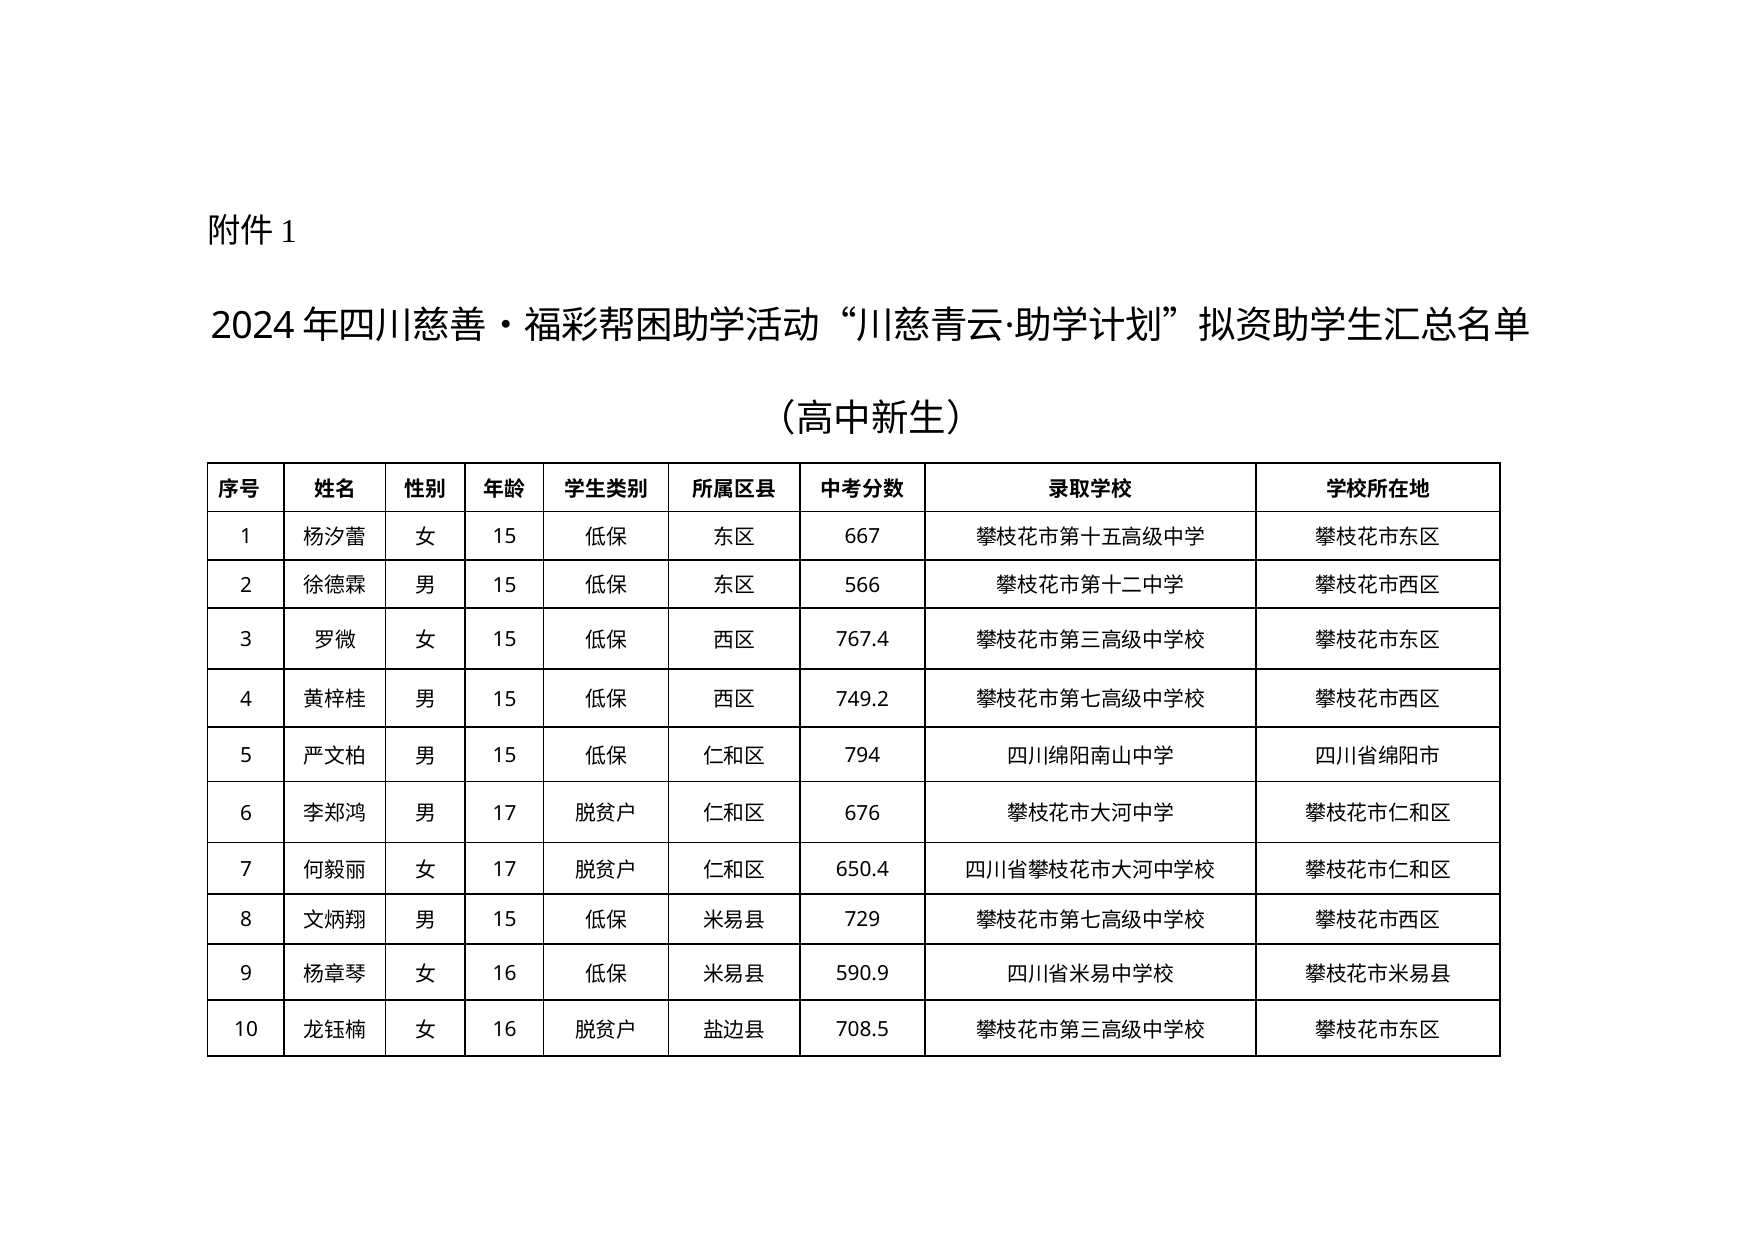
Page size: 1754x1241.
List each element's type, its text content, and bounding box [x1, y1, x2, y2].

table_cell 17 [466, 782, 543, 842]
table_cell 脱贫户 [544, 1001, 668, 1055]
table_cell 2 [208, 561, 283, 607]
table_cell 攀枝花市西区 [1257, 670, 1499, 726]
table_cell 米易县 [669, 945, 799, 999]
table_cell 龙钰楠 [285, 1001, 385, 1055]
table_cell 何毅丽 [285, 843, 385, 893]
table_cell 西区 [669, 670, 799, 726]
table_cell 8 [208, 895, 283, 943]
table_cell 667 [801, 512, 924, 559]
table_cell 低保 [544, 561, 668, 607]
table_cell 9 [208, 945, 283, 999]
table_cell 男 [386, 728, 464, 781]
table_cell 攀枝花市东区 [1257, 512, 1499, 559]
table_cell 杨汐蕾 [285, 512, 385, 559]
table_cell 男 [386, 561, 464, 607]
table_cell 仁和区 [669, 728, 799, 781]
table_header 学生类别 [544, 464, 668, 511]
table_cell 15 [466, 609, 543, 668]
table_cell 16 [466, 945, 543, 999]
table_header 姓名 [285, 464, 385, 511]
table_cell 米易县 [669, 895, 799, 943]
table_cell 攀枝花市西区 [1257, 895, 1499, 943]
table_cell 脱贫户 [544, 843, 668, 893]
text （高中新生） [207, 369, 1535, 462]
table_cell 攀枝花市西区 [1257, 561, 1499, 607]
table_cell 3 [208, 609, 283, 668]
table_cell 四川省米易中学校 [926, 945, 1255, 999]
table_cell 16 [466, 1001, 543, 1055]
table_cell 女 [386, 1001, 464, 1055]
table_cell 10 [208, 1001, 283, 1055]
table_cell 女 [386, 945, 464, 999]
table_cell 盐边县 [669, 1001, 799, 1055]
table_cell 女 [386, 609, 464, 668]
table_cell 罗微 [285, 609, 385, 668]
table_cell 650.4 [801, 843, 924, 893]
table_cell 低保 [544, 728, 668, 781]
table_cell 男 [386, 782, 464, 842]
table_cell 男 [386, 670, 464, 726]
table_cell 男 [386, 895, 464, 943]
table_cell 西区 [669, 609, 799, 668]
table_cell 女 [386, 843, 464, 893]
table_cell 仁和区 [669, 843, 799, 893]
table_cell 脱贫户 [544, 782, 668, 842]
table_cell 4 [208, 670, 283, 726]
table_cell 15 [466, 670, 543, 726]
table_header 学校所在地 [1257, 464, 1499, 511]
table_cell 17 [466, 843, 543, 893]
table_cell 徐德霖 [285, 561, 385, 607]
table_cell 四川省绵阳市 [1257, 728, 1499, 781]
table_cell 15 [466, 561, 543, 607]
table_cell 东区 [669, 561, 799, 607]
table_header 年龄 [466, 464, 543, 511]
table_cell 676 [801, 782, 924, 842]
table_cell 低保 [544, 512, 668, 559]
table_cell 文炳翔 [285, 895, 385, 943]
table_header 录取学校 [926, 464, 1255, 511]
table_cell 1 [208, 512, 283, 559]
table_header 中考分数 [801, 464, 924, 511]
table_cell 攀枝花市仁和区 [1257, 843, 1499, 893]
text 附件1 [207, 182, 1535, 275]
table_cell 仁和区 [669, 782, 799, 842]
table_cell 杨章琴 [285, 945, 385, 999]
table_cell 攀枝花市第七高级中学校 [926, 670, 1255, 726]
table_cell 低保 [544, 895, 668, 943]
table_cell 729 [801, 895, 924, 943]
table_cell 566 [801, 561, 924, 607]
table_cell 590.9 [801, 945, 924, 999]
table_cell 女 [386, 512, 464, 559]
table_cell 攀枝花市第七高级中学校 [926, 895, 1255, 943]
table_cell 攀枝花市东区 [1257, 609, 1499, 668]
table_cell 6 [208, 782, 283, 842]
table_cell 四川省攀枝花市大河中学校 [926, 843, 1255, 893]
table_cell 708.5 [801, 1001, 924, 1055]
table_cell 攀枝花市米易县 [1257, 945, 1499, 999]
table_cell 黄梓桂 [285, 670, 385, 726]
table_cell 低保 [544, 609, 668, 668]
table_header 性别 [386, 464, 464, 511]
table_cell 15 [466, 728, 543, 781]
table_cell 794 [801, 728, 924, 781]
table_cell 四川绵阳南山中学 [926, 728, 1255, 781]
table_header 所属区县 [669, 464, 799, 511]
table_header 序号 [208, 464, 283, 511]
table_cell 15 [466, 895, 543, 943]
table_cell 5 [208, 728, 283, 781]
table_cell 攀枝花市第十二中学 [926, 561, 1255, 607]
table_cell 767.4 [801, 609, 924, 668]
table_cell 严文柏 [285, 728, 385, 781]
table_cell 攀枝花市第三高级中学校 [926, 1001, 1255, 1055]
text 2024年四川慈善•福彩帮困助学活动“川慈青云·助学计划”拟资助学生汇总名单 [207, 275, 1535, 369]
table_cell 攀枝花市第十五高级中学 [926, 512, 1255, 559]
table_cell 东区 [669, 512, 799, 559]
table_cell 攀枝花市东区 [1257, 1001, 1499, 1055]
table_cell 攀枝花市大河中学 [926, 782, 1255, 842]
table_cell 7 [208, 843, 283, 893]
table_cell 李郑鸿 [285, 782, 385, 842]
table_cell 攀枝花市仁和区 [1257, 782, 1499, 842]
table_cell 749.2 [801, 670, 924, 726]
table_cell 攀枝花市第三高级中学校 [926, 609, 1255, 668]
table_cell 低保 [544, 670, 668, 726]
table_cell 15 [466, 512, 543, 559]
table_cell 低保 [544, 945, 668, 999]
